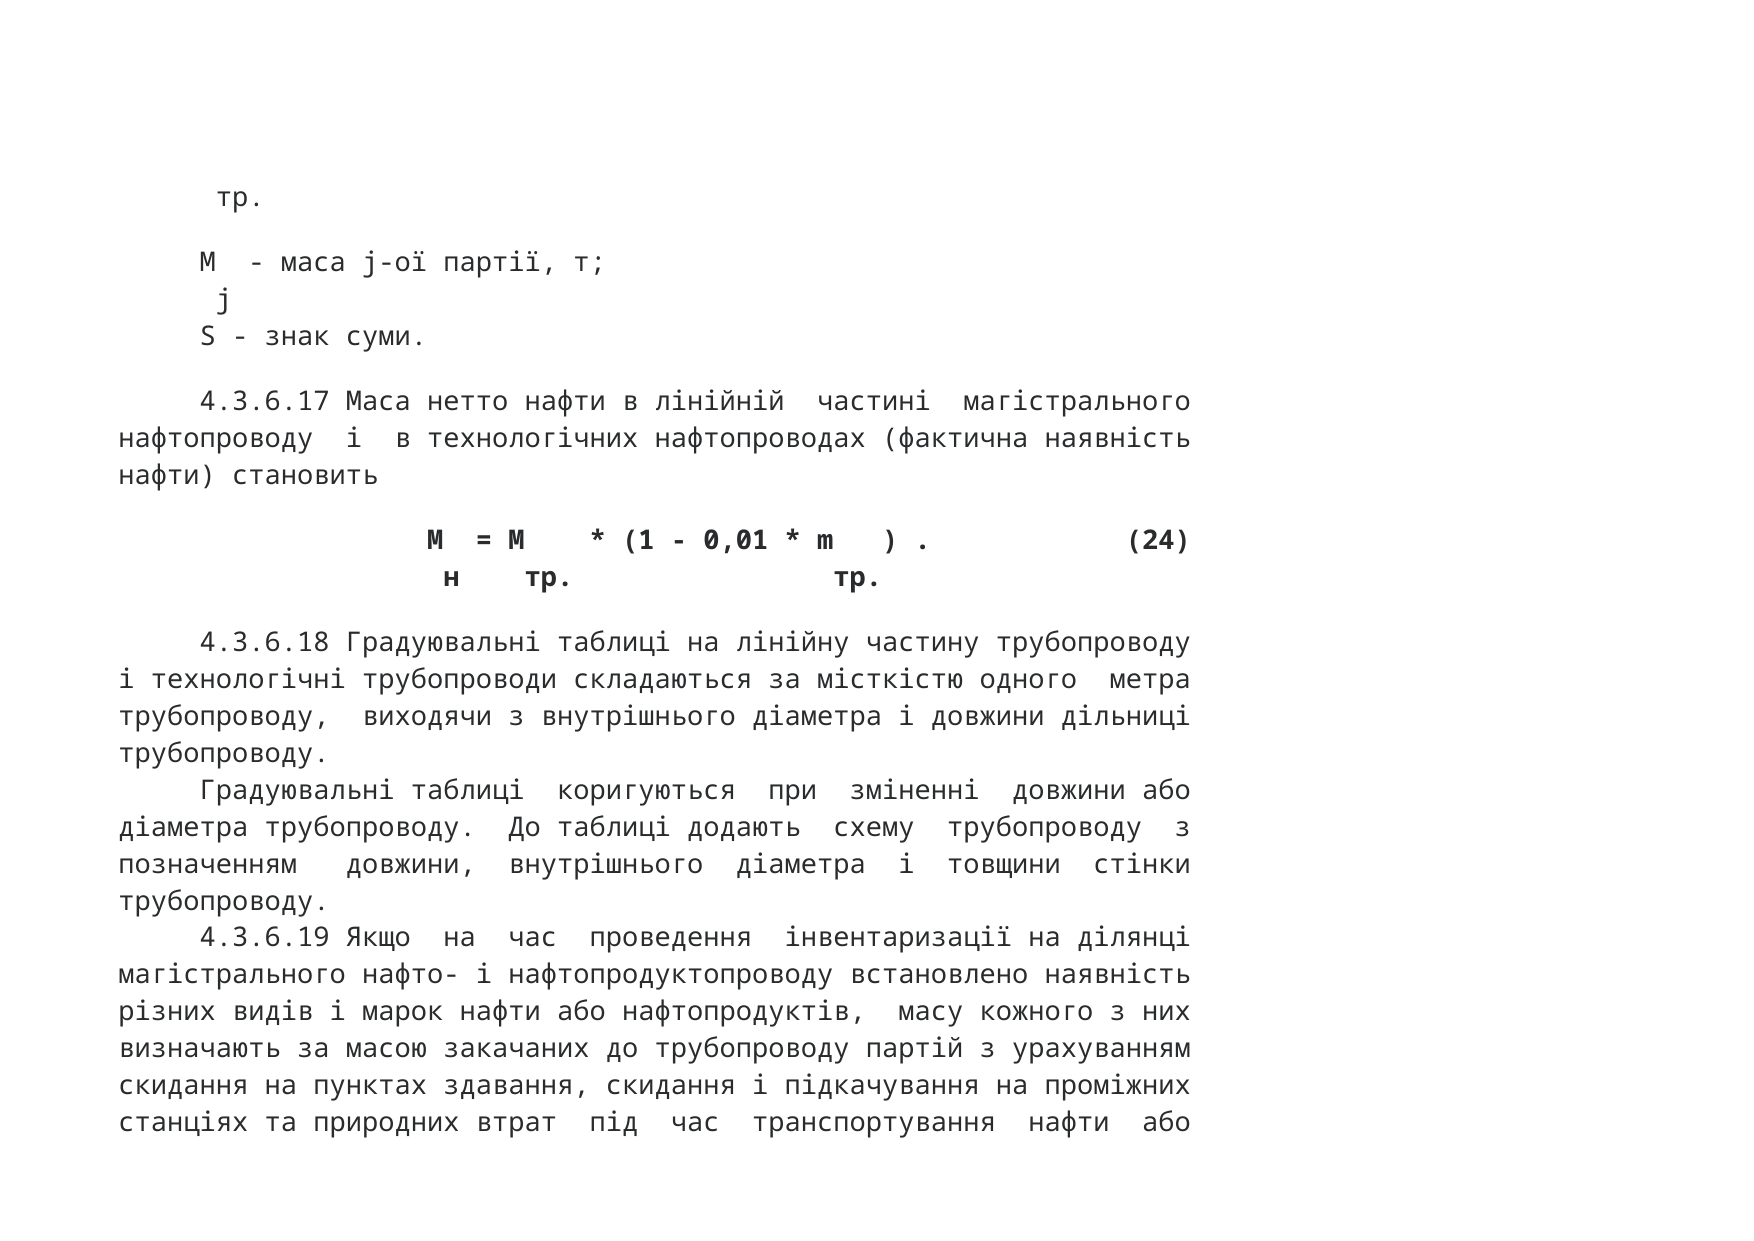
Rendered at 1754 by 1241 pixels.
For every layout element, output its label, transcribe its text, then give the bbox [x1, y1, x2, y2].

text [118, 177, 1636, 242]
text 4.3.6.17 Маса нетто нафти в лінійній частині магістрального нафтопроводу і в технологічних нафтопроводах (фактична наявність нафти) становить [118, 382, 1636, 521]
text j [118, 279, 1636, 316]
text 4.3.6.18 Градуювальні таблиці на лінійну частину трубопроводу і технологічні трубопроводи складаються за місткістю одного метра трубопроводу, виходячи з внутрішнього діаметра і довжини дільниці трубопроводу. [118, 623, 1636, 770]
text Градуювальні таблиці коригуються при зміненні довжини або діаметра трубопроводу. До таблиці додають схему трубопроводу з позначенням довжини, внутрішнього діаметра і товщини стінки трубопроводу. [118, 770, 1636, 918]
text М - маса j-ої партії, т; [118, 242, 1636, 279]
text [118, 918, 1636, 1139]
text M = M * (1 - 0,01 * m ) . (24) н тр. тр. [118, 521, 1636, 623]
text S - знак суми. [118, 316, 1636, 382]
